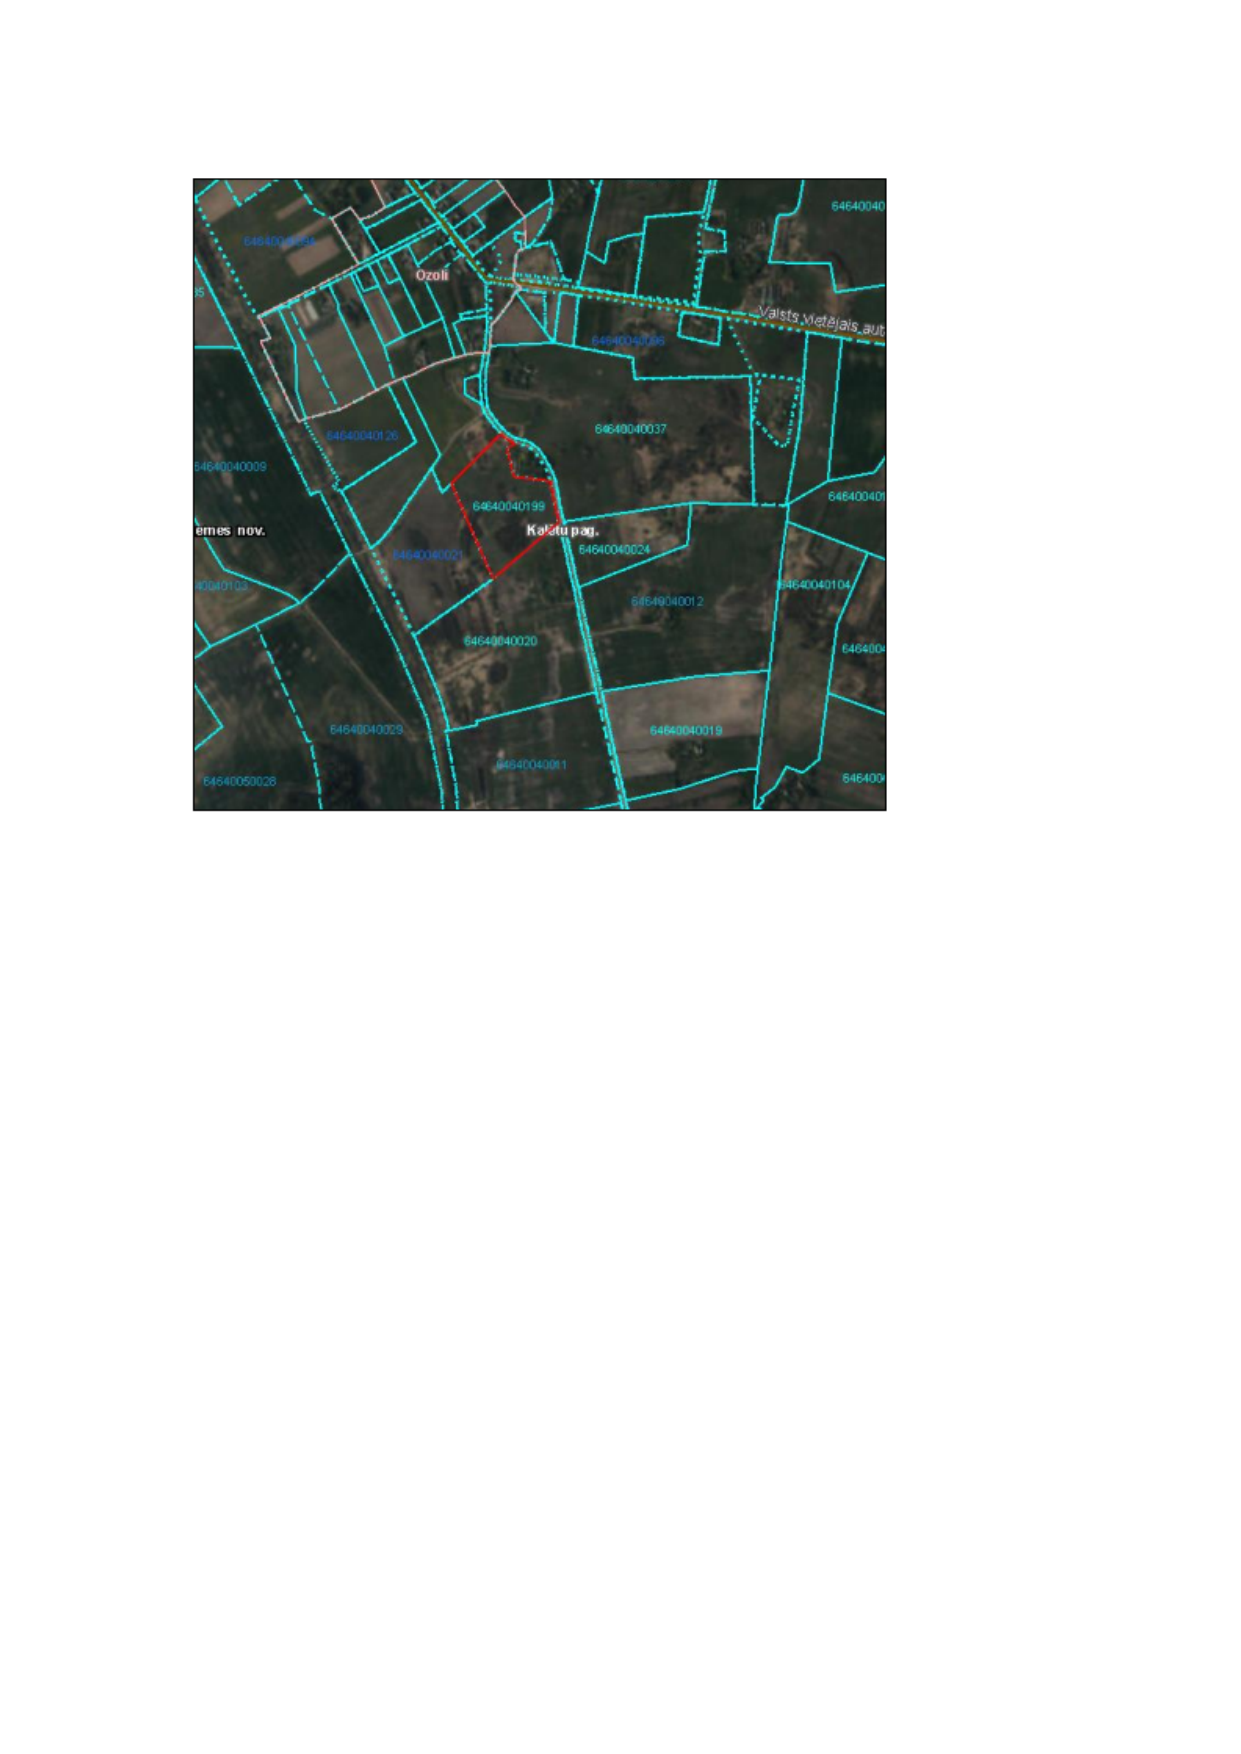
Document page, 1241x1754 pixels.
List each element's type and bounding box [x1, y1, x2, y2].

picture [187, 178, 889, 816]
